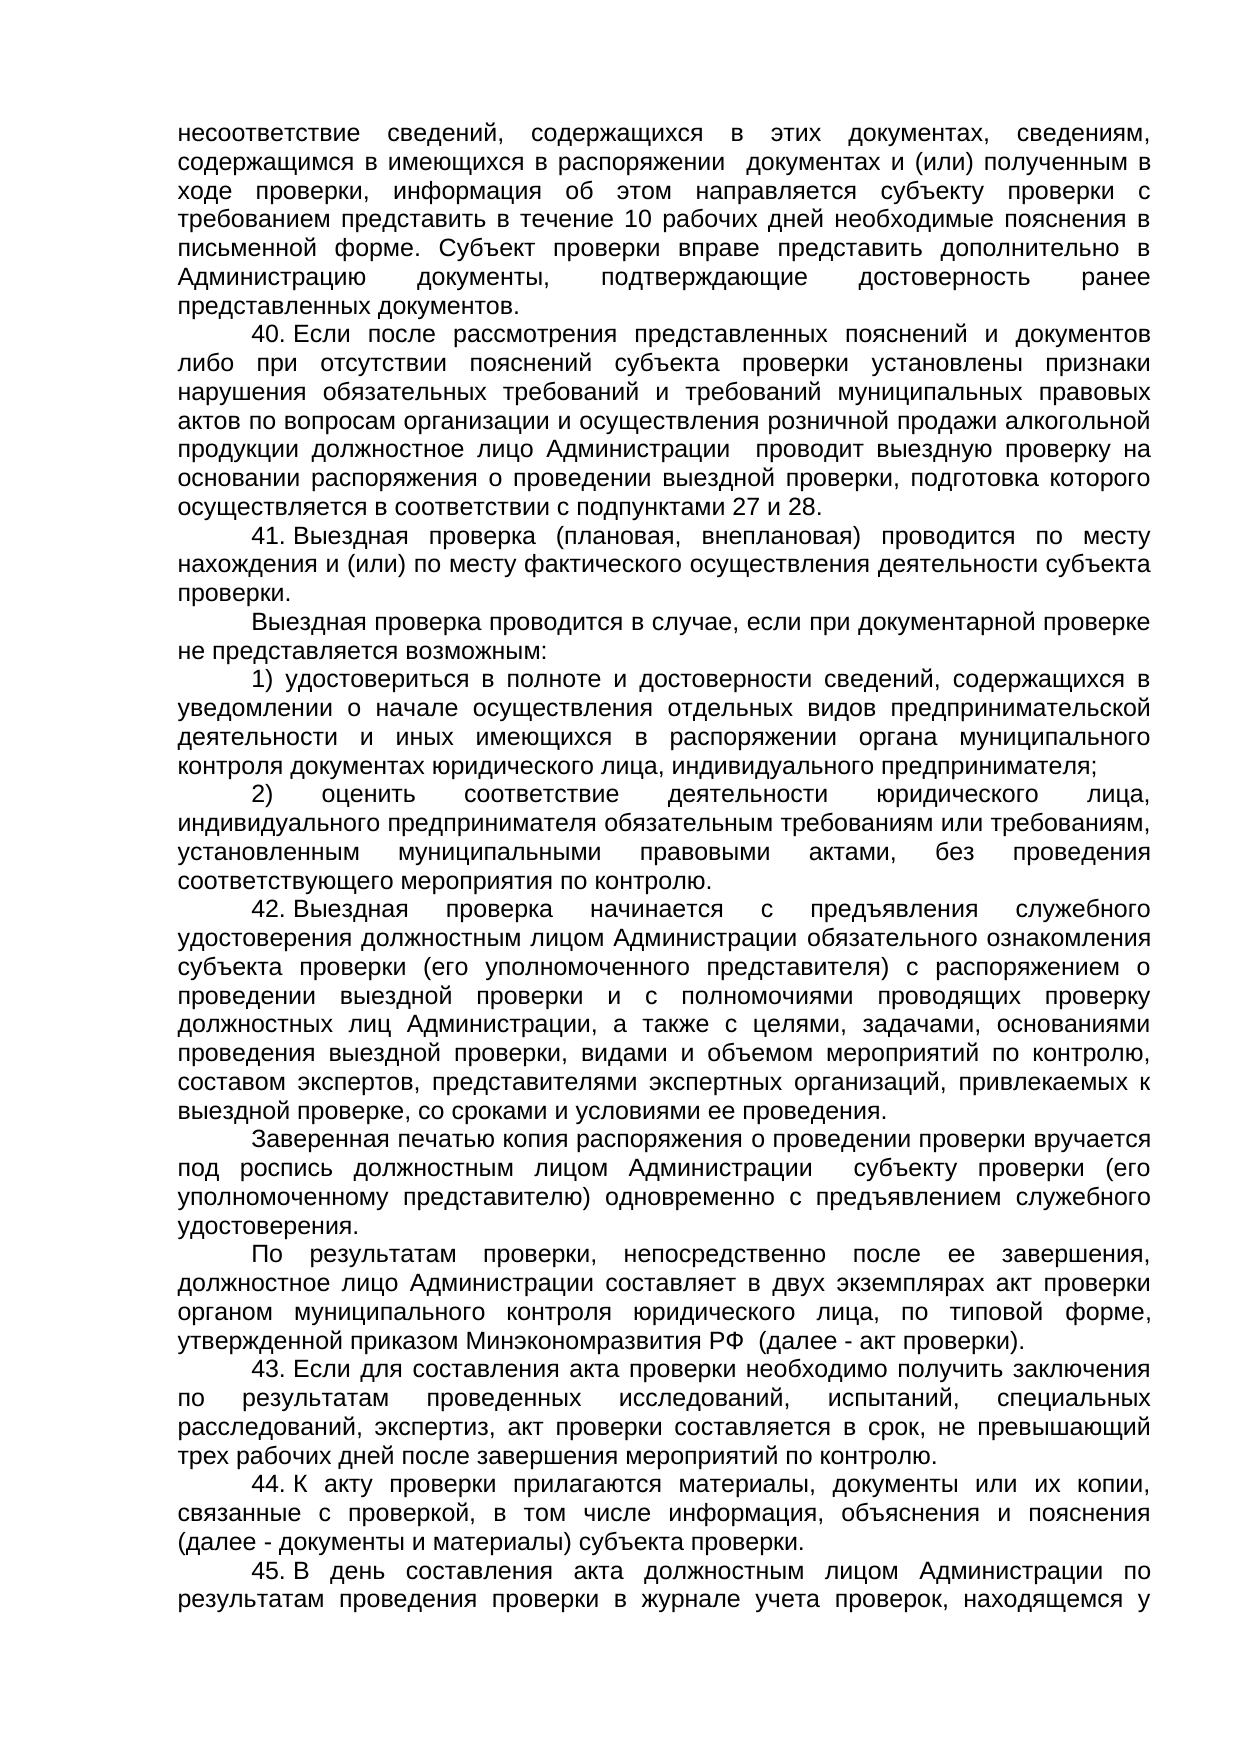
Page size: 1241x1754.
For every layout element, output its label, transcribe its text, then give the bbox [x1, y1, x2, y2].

text 1) удостовериться в полноте и достоверности сведений, содержащихся в уведомлении о начале осуществления отдельных видов предпринимательской деятельности и иных имеющихся в распоряжении органа муниципального контроля документах юридического лица, индивидуального предпринимателя; [177, 664, 1152, 779]
text Выездная проверка проводится в случае, если при документарной проверке не представляется возможным: [177, 607, 1152, 664]
text 2) оценить соответствие деятельности юридического лица, индивидуального предпринимателя обязательным требованиям или требованиям, установленным муниципальными правовыми актами, без проведения соответствующего мероприятия по контролю. [177, 779, 1152, 894]
text 42. Выездная проверка начинается с предъявления служебного удостоверения должностным лицом Администрации обязательного ознакомления субъекта проверки (его уполномоченного представителя) с распоряжением о проведении выездной проверки и с полномочиями проводящих проверку должностных лиц Администрации, а также с целями, задачами, основаниями проведения выездной проверки, видами и объемом мероприятий по контролю, составом экспертов, представителями экспертных организаций, привлекаемых к выездной проверке, со сроками и условиями ее проведения. [177, 894, 1152, 1124]
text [177, 118, 1152, 319]
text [177, 1556, 1152, 1613]
text По результатам проверки, непосредственно после ее завершения, должностное лицо Администрации составляет в двух экземплярах акт проверки органом муниципального контроля юридического лица, по типовой форме, утвержденной приказом Минэкономразвития РФ (далее - акт проверки). [177, 1239, 1152, 1354]
text 41. Выездная проверка (плановая, внеплановая) проводится по месту нахождения и (или) по месту фактического осуществления деятельности субъекта проверки. [177, 521, 1152, 607]
text 43. Если для составления акта проверки необходимо получить заключения по результатам проведенных исследований, испытаний, специальных расследований, экспертиз, акт проверки составляется в срок, не превышающий трех рабочих дней после завершения мероприятий по контролю. [177, 1354, 1152, 1469]
text Заверенная печатью копия распоряжения о проведении проверки вручается под роспись должностным лицом Администрации субъекту проверки (его уполномоченному представителю) одновременно с предъявлением служебного удостоверения. [177, 1124, 1152, 1239]
text 40. Если после рассмотрения представленных пояснений и документов либо при отсутствии пояснений субъекта проверки установлены признаки нарушения обязательных требований и требований муниципальных правовых актов по вопросам организации и осуществления розничной продажи алкогольной продукции должностное лицо Администрации проводит выездную проверку на основании распоряжения о проведении выездной проверки, подготовка которого осуществляется в соответствии с подпунктами 27 и 28. [177, 319, 1152, 521]
text 44. К акту проверки прилагаются материалы, документы или их копии, связанные с проверкой, в том числе информация, объяснения и пояснения (далее - документы и материалы) субъекта проверки. [177, 1469, 1152, 1556]
